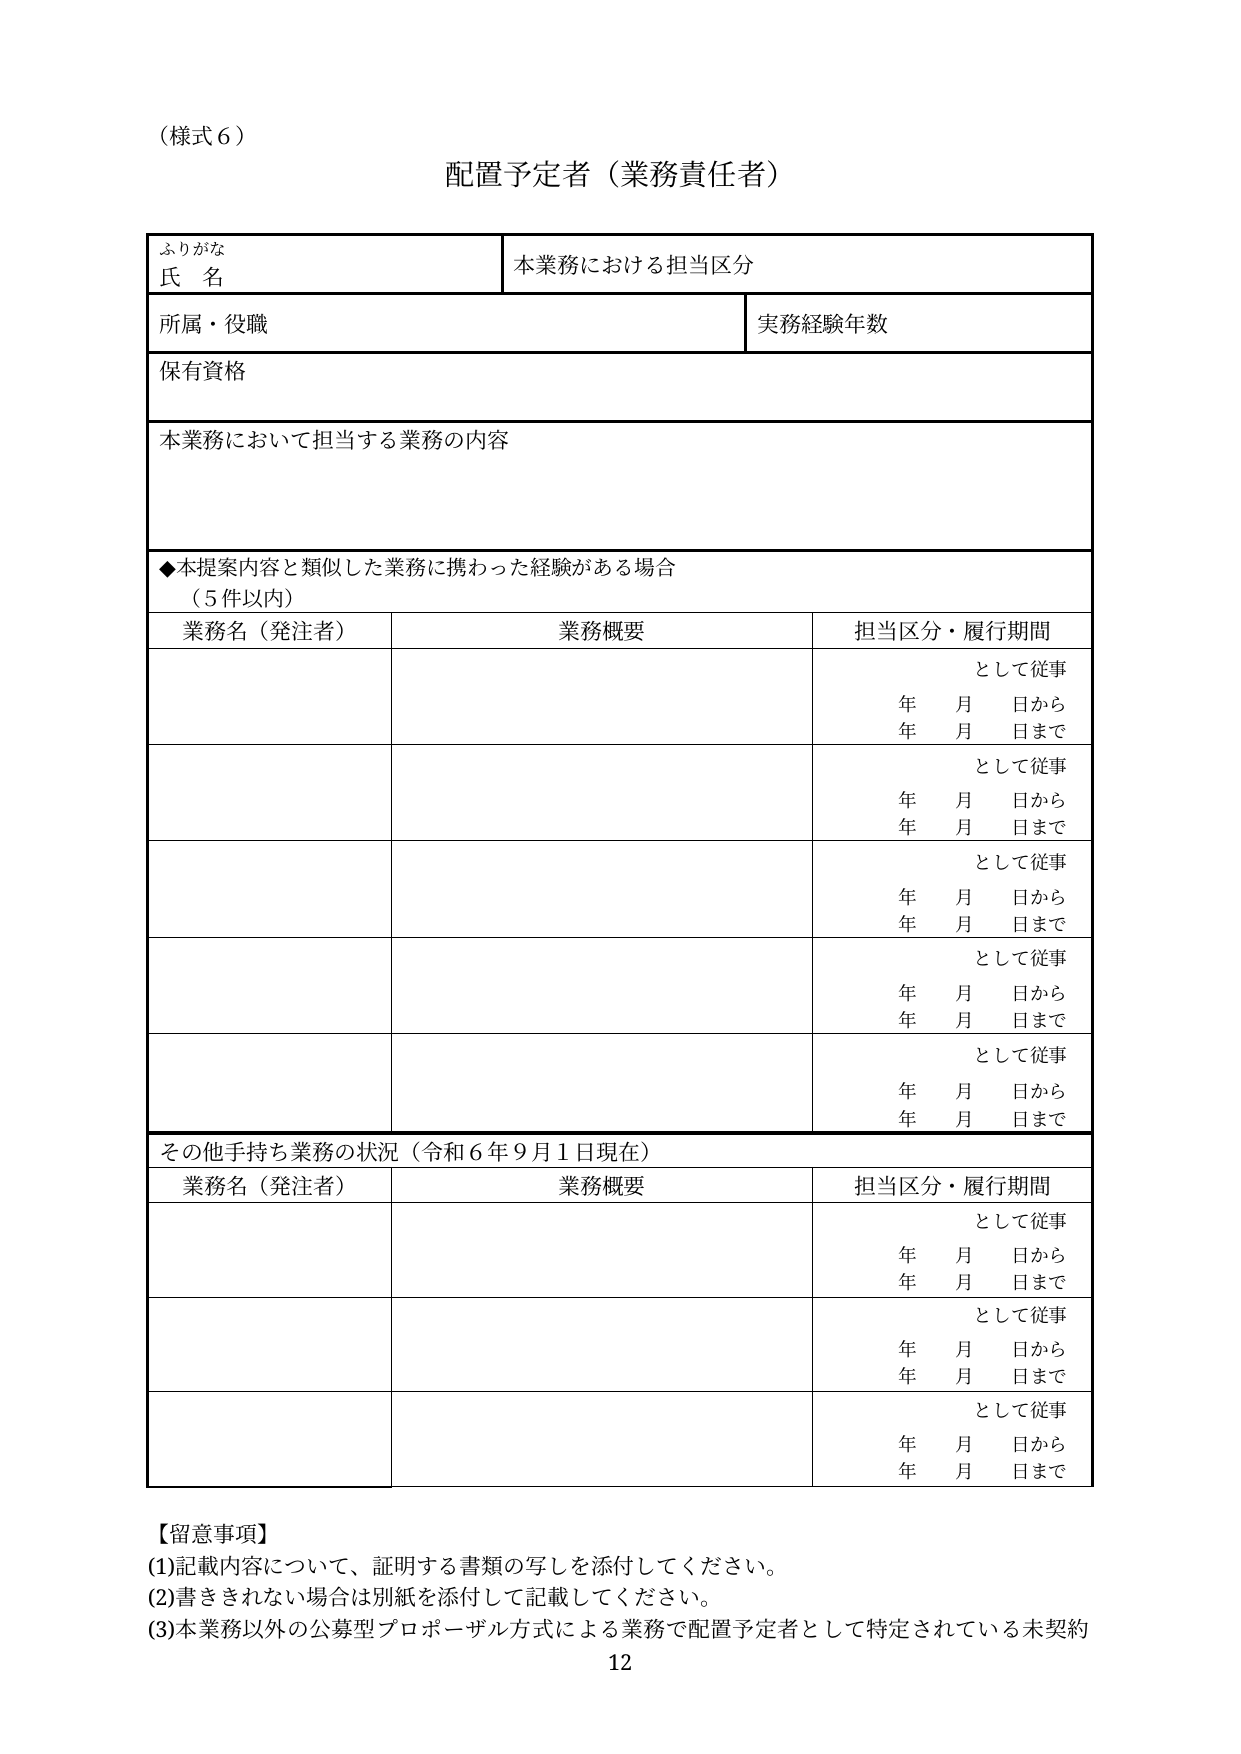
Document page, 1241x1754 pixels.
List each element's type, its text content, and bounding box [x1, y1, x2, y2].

table_cell [149, 1034, 391, 1131]
table_header ふりがな 氏 名 [149, 236, 501, 292]
table_cell として従事 [813, 938, 1091, 978]
table_cell [812, 1135, 1091, 1167]
table_cell [149, 1203, 391, 1297]
table_cell [149, 745, 391, 840]
table_cell として従事 [813, 1392, 1091, 1427]
table_cell 年 月 日から 年 月 日まで [813, 785, 1091, 840]
text (2)書ききれない場合は別紙を添付して記載してください。 [148, 1581, 1092, 1612]
table_cell [392, 649, 812, 744]
table_cell として従事 [813, 649, 1091, 689]
table_cell として従事 [813, 1034, 1091, 1074]
table_cell 業務名（発注者） [149, 1168, 391, 1202]
table_cell その他手持ち業務の状況（令和６年９月１日現在） [149, 1135, 812, 1167]
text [148, 1612, 1092, 1644]
table_cell 年 月 日から 年 月 日まで [813, 689, 1091, 744]
table_cell として従事 [813, 1203, 1091, 1238]
text 【留意事項】 [148, 1517, 1092, 1549]
table_cell 年 月 日から 年 月 日まで [813, 1427, 1091, 1486]
table_cell [149, 1392, 391, 1486]
table_cell 年 月 日から 年 月 日まで [813, 882, 1091, 937]
text 配置予定者（業務責任者） [148, 151, 1092, 193]
table_cell 業務概要 [392, 613, 812, 647]
table_cell [149, 649, 391, 744]
table_cell [392, 938, 812, 1033]
table_cell 所属・役職 [149, 295, 744, 351]
table_cell 年 月 日から 年 月 日まで [813, 978, 1091, 1033]
table_cell [392, 1298, 812, 1391]
table_cell として従事 [813, 841, 1091, 882]
table_cell 業務概要 [392, 1168, 812, 1202]
table_cell 年 月 日から 年 月 日まで [813, 1238, 1091, 1297]
table_cell [392, 841, 812, 937]
table_cell 本業務において担当する業務の内容 [149, 423, 1091, 549]
table_cell [392, 1203, 812, 1297]
table_cell [149, 938, 391, 1033]
text （様式６） [148, 118, 1092, 151]
table_cell 業務名（発注者） [149, 613, 391, 647]
table_cell として従事 [813, 745, 1091, 785]
table_cell [392, 1034, 812, 1131]
table_cell 担当区分・履行期間 [813, 1168, 1091, 1202]
table_cell [392, 745, 812, 840]
table_cell として従事 [813, 1298, 1091, 1332]
table_cell [149, 1298, 391, 1391]
table_cell 年 月 日から 年 月 日まで [813, 1074, 1091, 1131]
table_cell [392, 1392, 812, 1486]
table_cell 年 月 日から 年 月 日まで [813, 1332, 1091, 1391]
table_cell 担当区分・履行期間 [813, 613, 1091, 647]
table_cell 保有資格 [149, 354, 1091, 420]
table_header 本業務における担当区分 [504, 236, 1091, 292]
table_cell ◆本提案内容と類似した業務に携わった経験がある場合 （５件以内） [149, 552, 1091, 612]
table_cell 実務経験年数 [747, 295, 1091, 351]
table_cell [149, 841, 391, 937]
text (1)記載内容について、証明する書類の写しを添付してください。 [148, 1549, 1092, 1581]
